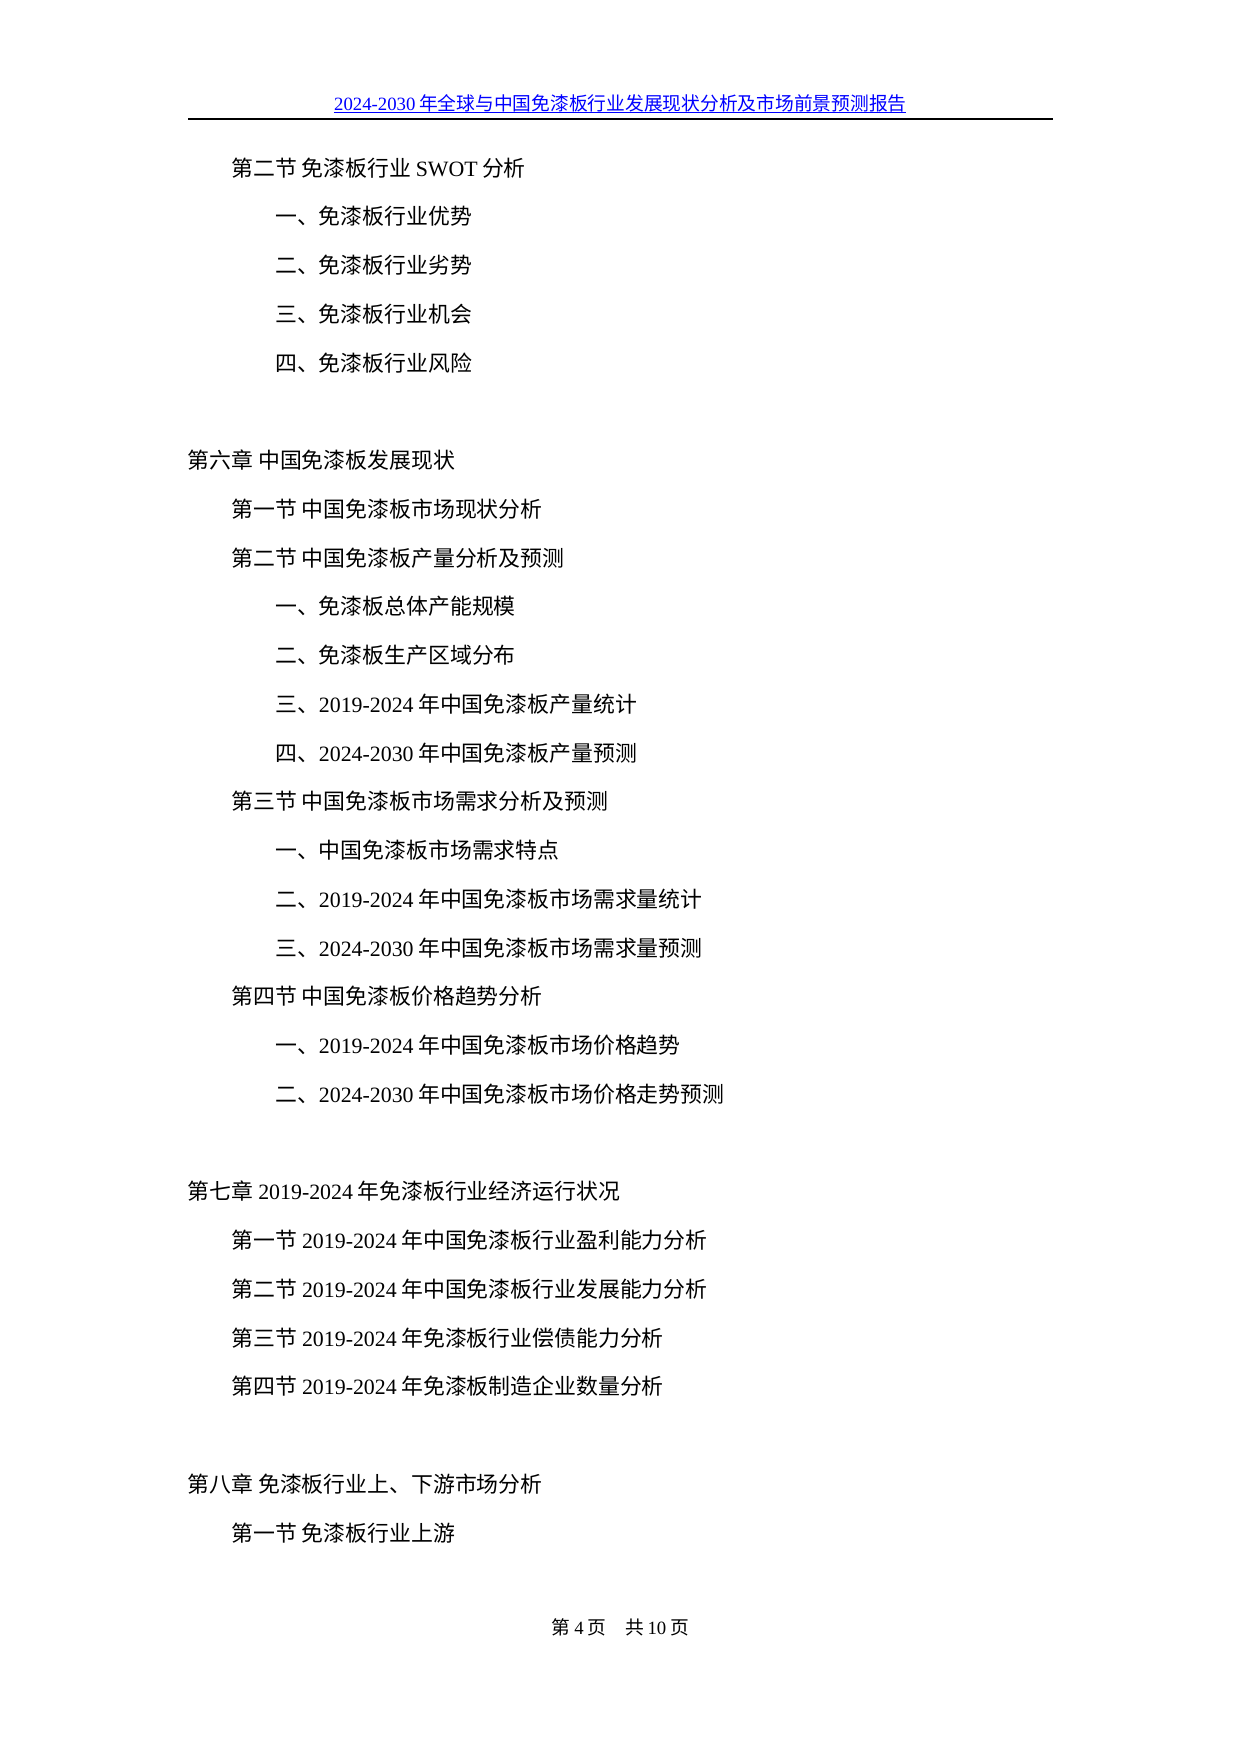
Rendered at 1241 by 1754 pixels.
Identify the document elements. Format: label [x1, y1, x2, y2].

text [187, 150, 1053, 1548]
